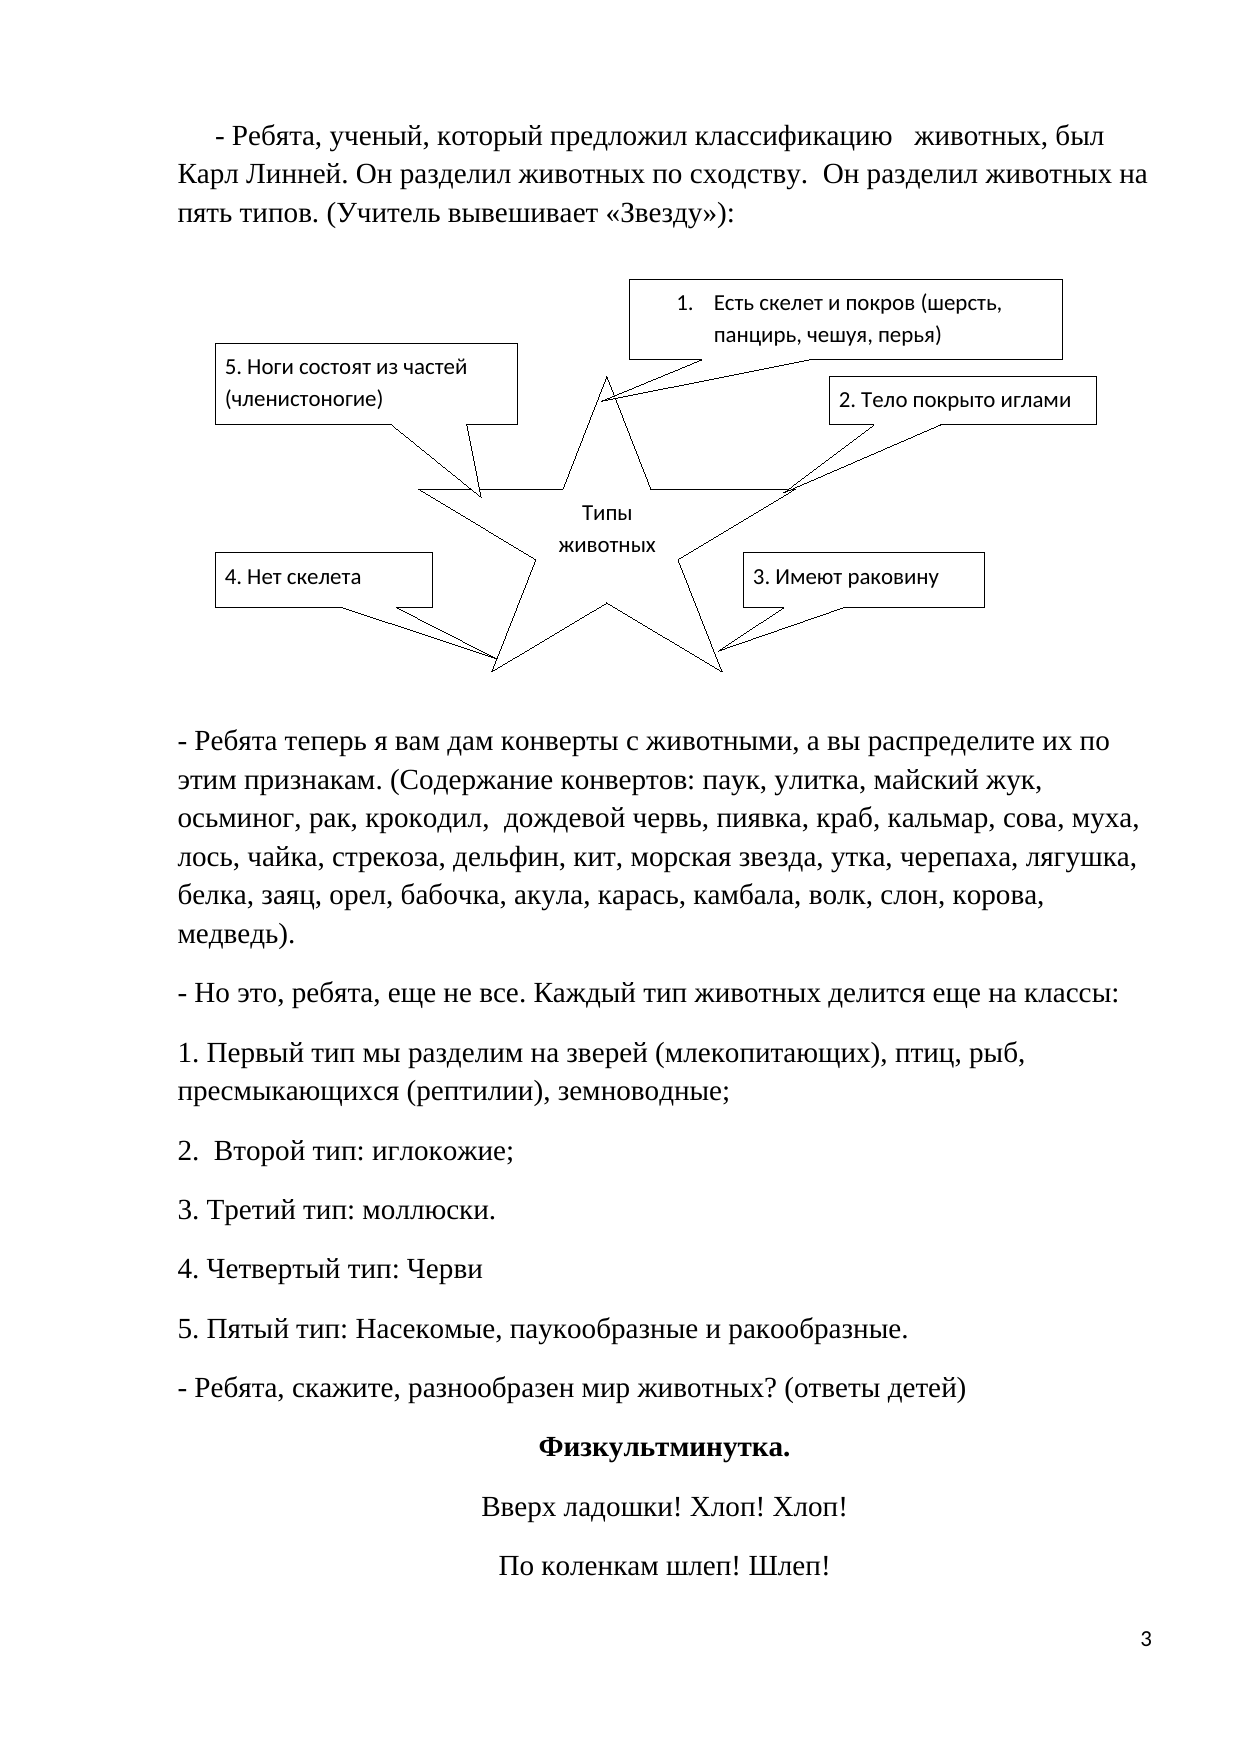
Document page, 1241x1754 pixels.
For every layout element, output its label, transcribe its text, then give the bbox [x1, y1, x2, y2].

text 3. Третий тип: моллюски. [177, 1192, 1152, 1226]
text 1. Первый тип мы разделим на зверей (млекопитающих), птиц, рыб, пресмыкающихся (рептилии), земноводные; [177, 1035, 1152, 1107]
text - Ребята, скажите, разнообразен мир животных? (ответы детей) [177, 1370, 1152, 1404]
text - Ребята теперь я вам дам конверты с животными, а вы распределите их по этим признакам. (Содержание конвертов: паук, улитка, майский жук, осьминог, рак, крокодил, дождевой червь, пиявка, краб, кальмар, сова, муха, лось, чайка, стрекоза, дельфин, кит, морская звезда, утка, черепаха, лягушка, белка, заяц, орел, бабочка, акула, карась, камбала, волк, слон, корова, медведь). [177, 723, 1152, 949]
text 5. Пятый тип: Насекомые, паукообразные и ракообразные. [177, 1311, 1152, 1344]
text 4. Четвертый тип: Черви [177, 1251, 1152, 1285]
text Физкультминутка. [177, 1429, 1152, 1463]
text Вверх ладошки! Хлоп! Хлоп! [177, 1489, 1152, 1522]
text 2. Второй тип: иглокожие; [177, 1133, 1152, 1166]
text - Но это, ребята, еще не все. Каждый тип животных делится еще на классы: [177, 975, 1152, 1009]
text По коленкам шлеп! Шлеп! [177, 1548, 1152, 1582]
text - Ребята, ученый, который предложил классификацию животных, был Карл Линней. Он разделил животных по сходству. Он разделил животных на пять типов. (Учитель вывешивает «Звезду»): [177, 118, 1152, 229]
